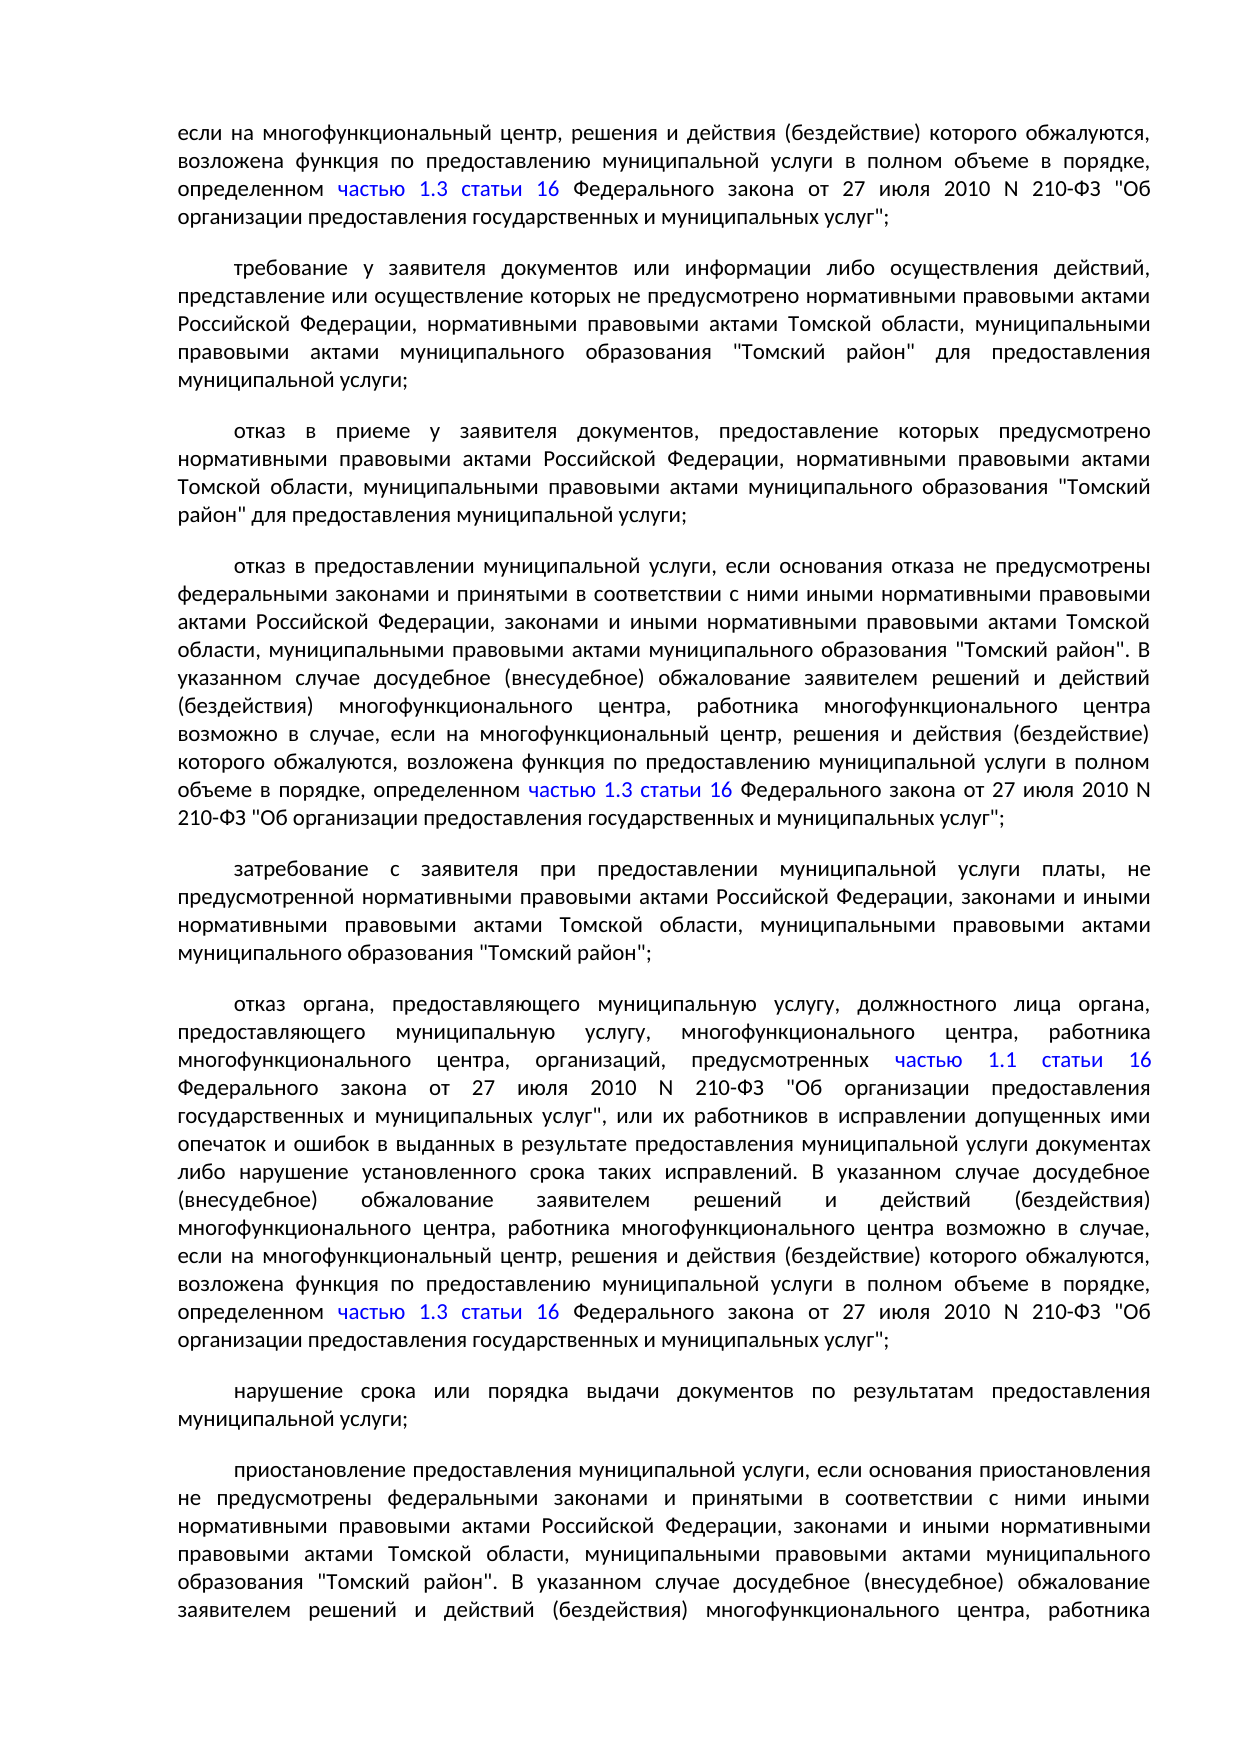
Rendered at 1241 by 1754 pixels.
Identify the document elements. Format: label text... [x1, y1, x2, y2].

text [177, 118, 1152, 230]
text требование у заявителя документов или информации либо осуществления действий, представление или осуществление которых не предусмотрено нормативными правовыми актами Российской Федерации, нормативными правовыми актами Томской области, муниципальными правовыми актами муниципального образования "Томский район" для предоставления муниципальной услуги; [177, 253, 1152, 393]
text отказ органа, предоставляющего муниципальную услугу, должностного лица органа, предоставляющего муниципальную услугу, многофункционального центра, работника многофункционального центра, организаций, предусмотренных частью 1.1 статьи 16 Федерального закона от 27 июля 2010 N 210-ФЗ "Об организации предоставления государственных и муниципальных услуг", или их работников в исправлении допущенных ими опечаток и ошибок в выданных в результате предоставления муниципальной услуги документах либо нарушение установленного срока таких исправлений. В указанном случае досудебное (внесудебное) обжалование заявителем решений и действий (бездействия) многофункционального центра, работника многофункционального центра возможно в случае, если на многофункциональный центр, решения и действия (бездействие) которого обжалуются, возложена функция по предоставлению муниципальной услуги в полном объеме в порядке, определенном частью 1.3 статьи 16 Федерального закона от 27 июля 2010 N 210-ФЗ "Об организации предоставления государственных и муниципальных услуг"; [177, 989, 1152, 1353]
text нарушение срока или порядка выдачи документов по результатам предоставления муниципальной услуги; [177, 1376, 1152, 1432]
text отказ в предоставлении муниципальной услуги, если основания отказа не предусмотрены федеральными законами и принятыми в соответствии с ними иными нормативными правовыми актами Российской Федерации, законами и иными нормативными правовыми актами Томской области, муниципальными правовыми актами муниципального образования "Томский район". В указанном случае досудебное (внесудебное) обжалование заявителем решений и действий (бездействия) многофункционального центра, работника многофункционального центра возможно в случае, если на многофункциональный центр, решения и действия (бездействие) которого обжалуются, возложена функция по предоставлению муниципальной услуги в полном объеме в порядке, определенном частью 1.3 статьи 16 Федерального закона от 27 июля 2010 N 210-ФЗ "Об организации предоставления государственных и муниципальных услуг"; [177, 551, 1152, 831]
text затребование с заявителя при предоставлении муниципальной услуги платы, не предусмотренной нормативными правовыми актами Российской Федерации, законами и иными нормативными правовыми актами Томской области, муниципальными правовыми актами муниципального образования "Томский район"; [177, 854, 1152, 966]
text отказ в приеме у заявителя документов, предоставление которых предусмотрено нормативными правовыми актами Российской Федерации, нормативными правовыми актами Томской области, муниципальными правовыми актами муниципального образования "Томский район" для предоставления муниципальной услуги; [177, 416, 1152, 528]
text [177, 1455, 1152, 1623]
